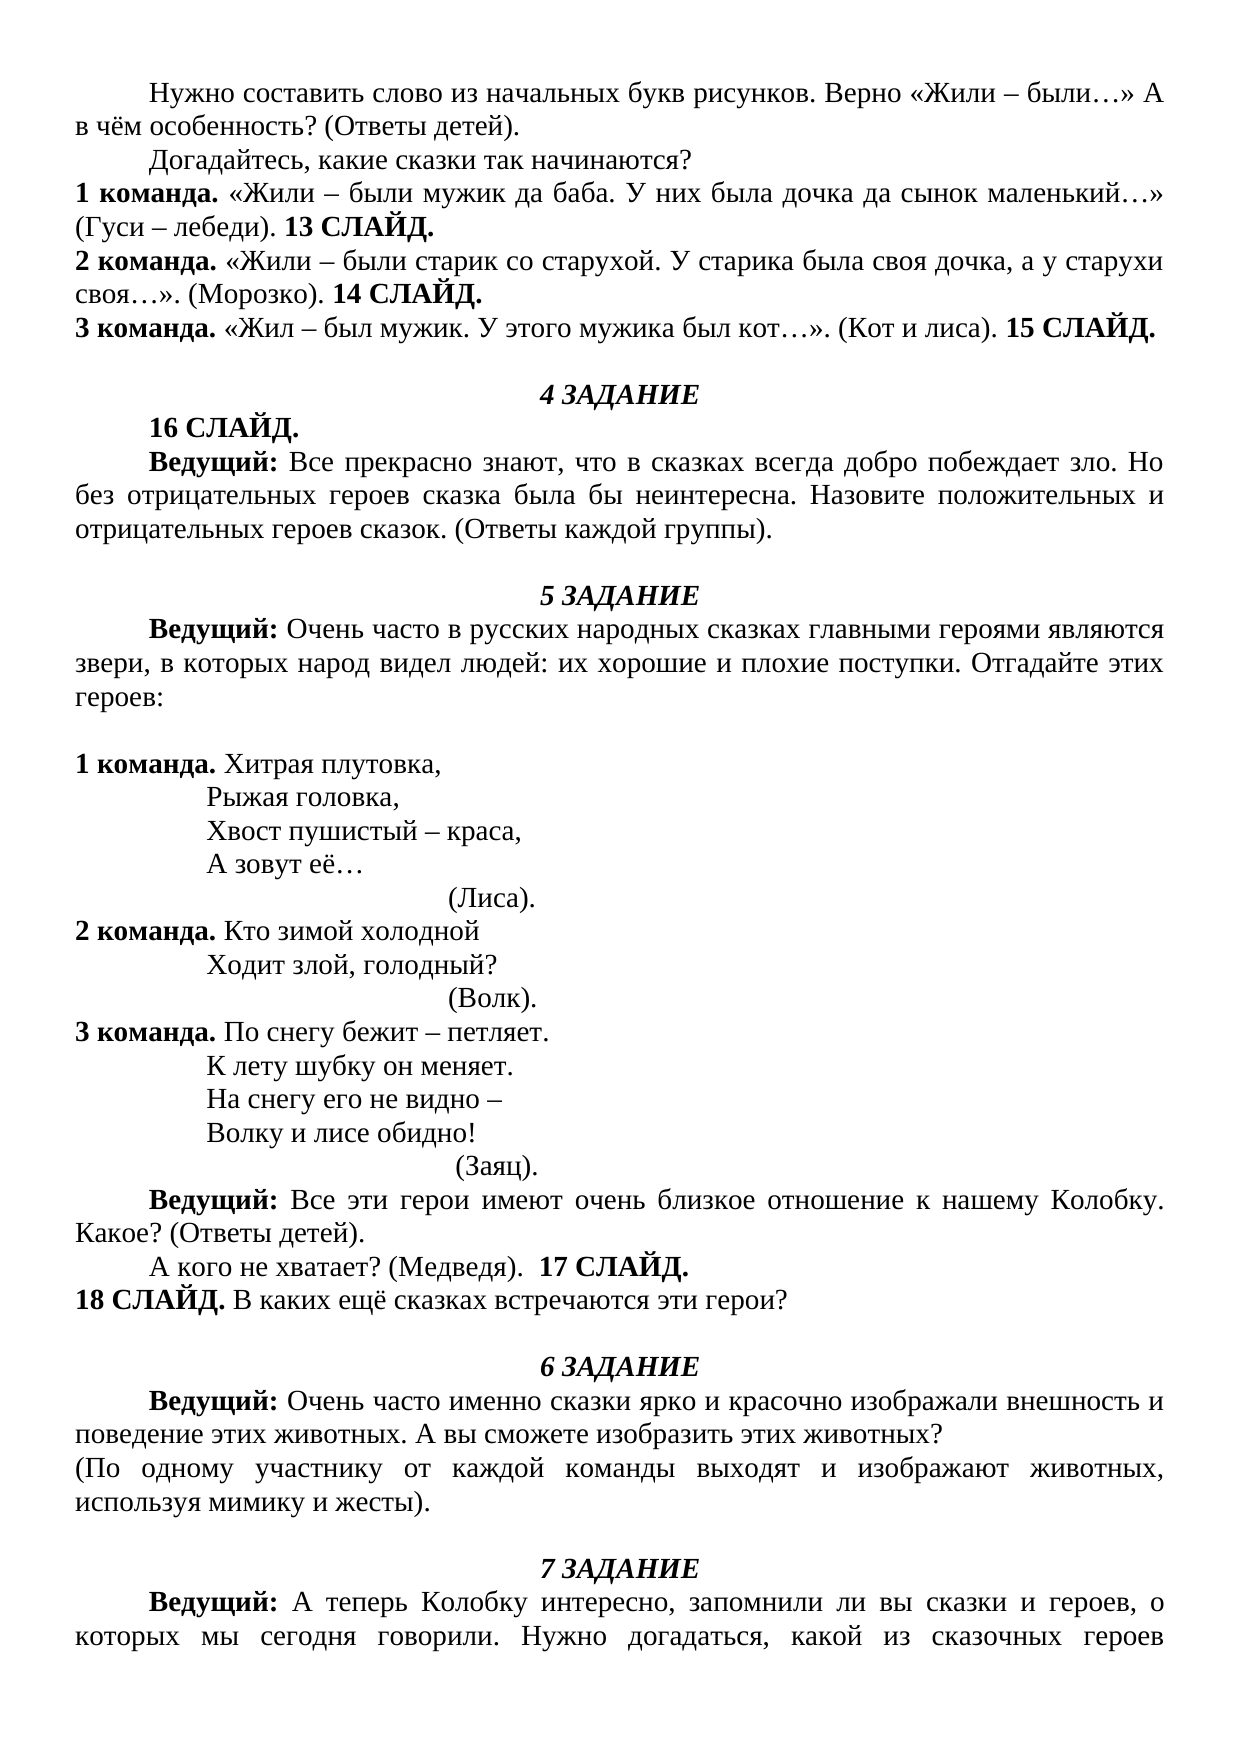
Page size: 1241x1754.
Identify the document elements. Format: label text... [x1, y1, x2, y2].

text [75, 1584, 1165, 1651]
text Ведущий: Все эти герои имеют очень близкое отношение к нашему Колобку. Какое? (Ответы детей). [75, 1182, 1165, 1249]
text 3 команда. По снегу бежит – петляет. [75, 1014, 1165, 1048]
text 1 команда. Хитрая плутовка, [75, 746, 1165, 779]
text 2 команда. Кто зимой холодной [75, 913, 1165, 947]
text 2 команда. «Жили – были старик со старухой. У старика была своя дочка, а у старухи своя…». (Морозко). 14 СЛАЙД. [75, 243, 1165, 310]
text Ведущий: Очень часто именно сказки ярко и красочно изображали внешность и поведение этих животных. А вы сможете изобразить этих животных? [75, 1383, 1165, 1450]
text Хвост пушистый – краса, [75, 813, 1165, 846]
text На снегу его не видно – [75, 1081, 1165, 1115]
text К лету шубку он меняет. [75, 1048, 1165, 1081]
text 1 команда. «Жили – были мужик да баба. У них была дочка да сынок маленький…» (Гуси – лебеди). 13 СЛАЙД. [75, 176, 1165, 243]
text Волку и лисе обидно! [75, 1115, 1165, 1148]
text 5 ЗАДАНИЕ [75, 578, 1165, 612]
text 18 СЛАЙД. В каких ещё сказках встречаются эти герои? [75, 1282, 1165, 1316]
text (По одному участнику от каждой команды выходят и изображают животных, используя мимику и жесты). [75, 1450, 1165, 1517]
text 3 команда. «Жил – был мужик. У этого мужика был кот…». (Кот и лиса). 15 СЛАЙД. [75, 310, 1165, 343]
text Ведущий: Очень часто в русских народных сказках главными героями являются звери, в которых народ видел людей: их хорошие и плохие поступки. Отгадайте этих героев: [75, 612, 1165, 712]
text 6 ЗАДАНИЕ [75, 1349, 1165, 1383]
text (Лиса). [375, 880, 1165, 913]
text (Волк). [375, 981, 1165, 1014]
text Рыжая головка, [75, 779, 1165, 813]
text 4 ЗАДАНИЕ [75, 377, 1165, 410]
text Нужно составить слово из начальных букв рисунков. Верно «Жили – были…» А в чём особенность? (Ответы детей). [75, 75, 1165, 142]
text А зовут её… [75, 846, 1165, 880]
text 7 ЗАДАНИЕ [75, 1551, 1165, 1584]
text Ходит злой, голодный? [75, 947, 1165, 981]
text (Заяц). [375, 1148, 1165, 1182]
text Догадайтесь, какие сказки так начинаются? [75, 142, 1165, 176]
text А кого не хватает? (Медведя). 17 СЛАЙД. [75, 1249, 1165, 1282]
text 16 СЛАЙД. [75, 410, 1165, 444]
text Ведущий: Все прекрасно знают, что в сказках всегда добро побеждает зло. Но без отрицательных героев сказка была бы неинтересна. Назовите положительных и отрицательных героев сказок. (Ответы каждой группы). [75, 444, 1165, 544]
